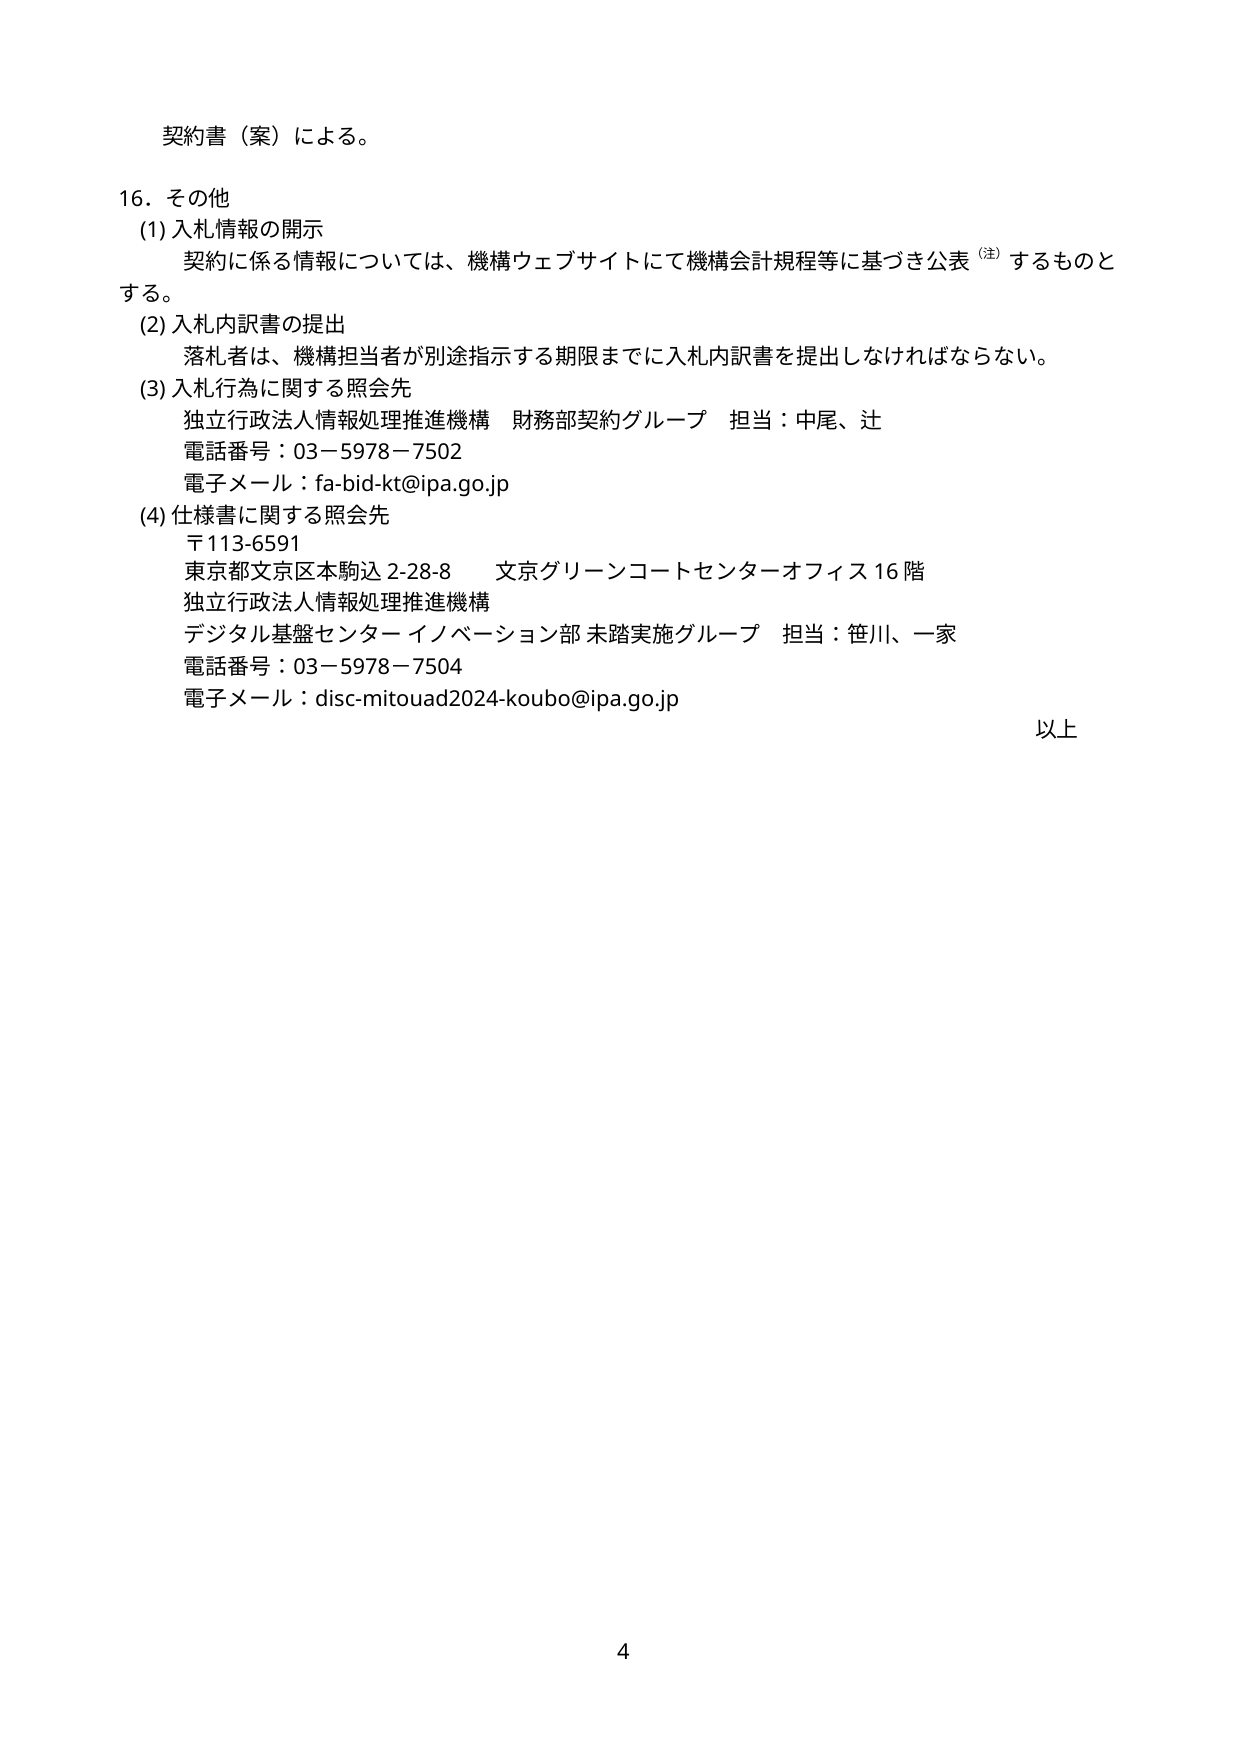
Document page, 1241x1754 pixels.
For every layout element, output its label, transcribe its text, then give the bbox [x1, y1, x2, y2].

text (4) 仕様書に関する照会先 [140, 498, 1122, 529]
text 以上 [118, 712, 1078, 744]
text デジタル基盤センター イノベーション部 未踏実施グループ 担当：笹川、一家 [118, 617, 1122, 649]
text 〒113-6591 [118, 529, 1122, 557]
text 電話番号：03－5978－7504 [118, 649, 1122, 681]
text (1) 入札情報の開示 [118, 212, 1122, 244]
text 東京都文京区本駒込2-28-8 文京グリーンコートセンターオフィス16階 [118, 557, 1122, 585]
text 16．その他 [118, 181, 1122, 212]
text 契約に係る情報については、機構ウェブサイトにて機構会計規程等に基づき公表（注）するものとする。 [118, 244, 1122, 307]
text 独立行政法人情報処理推進機構 [118, 585, 1122, 617]
text (3) 入札行為に関する照会先 [118, 371, 1122, 403]
text (2) 入札内訳書の提出 [118, 307, 1122, 339]
text 電子メール：fa-bid-kt@ipa.go.jp [118, 466, 1122, 498]
text 電話番号：03－5978－7502 [118, 434, 1122, 466]
text 電子メール：disc-mitouad2024-koubo@ipa.go.jp [118, 681, 1122, 712]
text 落札者は、機構担当者が別途指示する期限までに入札内訳書を提出しなければならない。 [118, 339, 1122, 371]
text 契約書（案）による。 [118, 119, 1122, 151]
text 独立行政法人情報処理推進機構 財務部契約グループ 担当：中尾、辻 [118, 403, 1122, 434]
